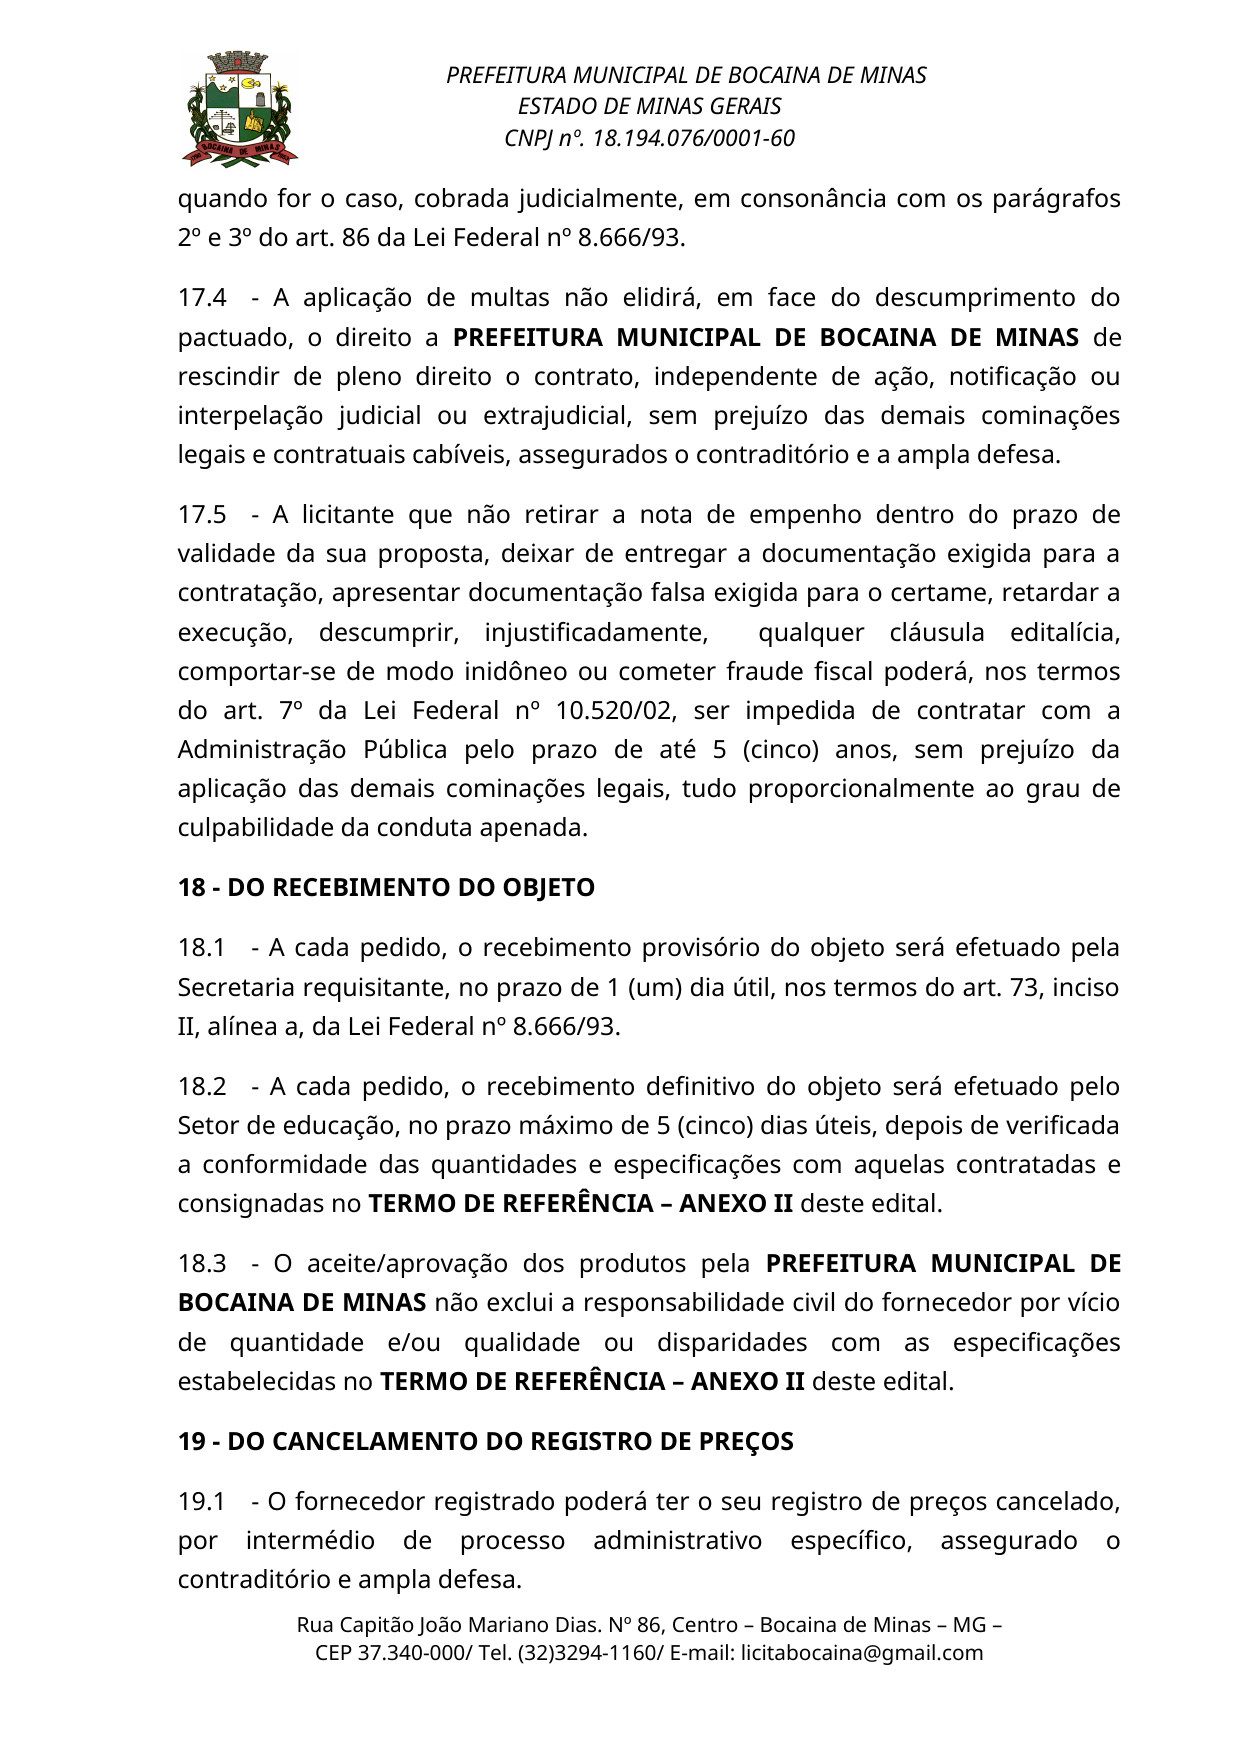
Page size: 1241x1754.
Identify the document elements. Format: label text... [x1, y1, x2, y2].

text 18.2 - A cada pedido, o recebimento definitivo do objeto será efetuado pelo Setor de educação, no prazo máximo de 5 (cinco) dias úteis, depois de verificada a conformidade das quantidades e especificações com aquelas contratadas e consignadas no TERMO DE REFERÊNCIA – ANEXO II deste edital. [177, 1068, 1122, 1220]
text 17.4 - A aplicação de multas não elidirá, em face do descumprimento do pactuado, o direito a PREFEITURA MUNICIPAL DE BOCAINA DE MINAS de rescindir de pleno direito o contrato, independente de ação, notificação ou interpelação judicial ou extrajudicial, sem prejuízo das demais cominações legais e contratuais cabíveis, assegurados o contraditório e a ampla defesa. [177, 280, 1122, 471]
text 17.5 - A licitante que não retirar a nota de empenho dentro do prazo de validade da sua proposta, deixar de entregar a documentação exigida para a contratação, apresentar documentação falsa exigida para o certame, retardar a execução, descumprir, injustificadamente, qualquer cláusula editalícia, comportar-se de modo inidôneo ou cometer fraude fiscal poderá, nos termos do art. 7º da Lei Federal nº 10.520/02, ser impedida de contratar com a Administração Pública pelo prazo de até 5 (cinco) anos, sem prejuízo da aplicação das demais cominações legais, tudo proporcionalmente ao grau de culpabilidade da conduta apenada. [177, 497, 1122, 844]
text 18.3 - O aceite/aprovação dos produtos pela PREFEITURA MUNICIPAL DE BOCAINA DE MINAS não exclui a responsabilidade civil do fornecedor por vício de quantidade e/ou qualidade ou disparidades com as especificações estabelecidas no TERMO DE REFERÊNCIA – ANEXO II deste edital. [177, 1246, 1122, 1397]
text 18.1 - A cada pedido, o recebimento provisório do objeto será efetuado pela Secretaria requisitante, no prazo de 1 (um) dia útil, nos termos do art. 73, inciso II, alínea a, da Lei Federal nº 8.666/93. [177, 930, 1122, 1042]
picture [180, 50, 300, 171]
text 19.1 - O fornecedor registrado poderá ter o seu registro de preços cancelado, por intermédio de processo administrativo específico, assegurado o contraditório e ampla defesa. [177, 1483, 1122, 1596]
text 19 - DO CANCELAMENTO DO REGISTRO DE PREÇOS [177, 1423, 1122, 1457]
text 18 - DO RECEBIMENTO DO OBJETO [177, 870, 1122, 904]
